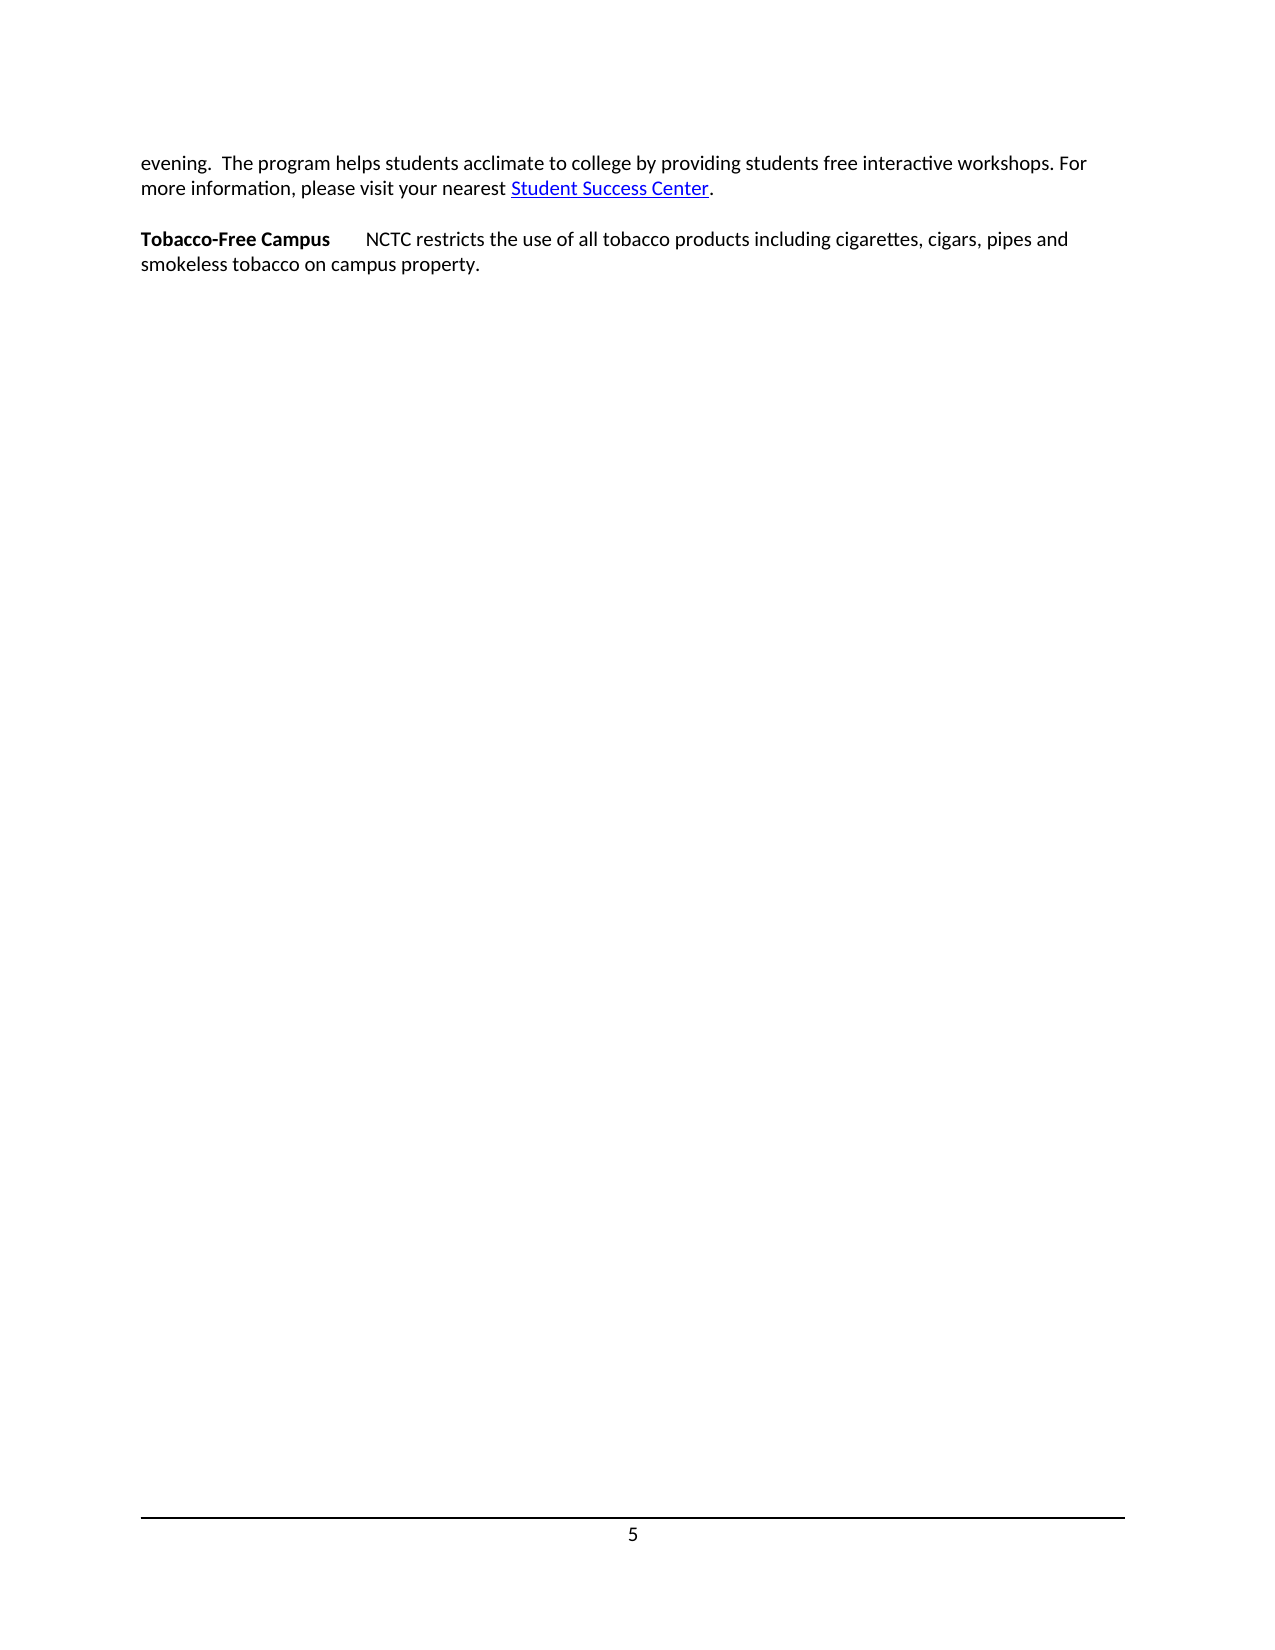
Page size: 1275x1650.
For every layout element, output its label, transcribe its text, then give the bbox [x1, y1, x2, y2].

text Tobacco-Free Campus NCTC restricts the use of all tobacco products including cigarettes, cigars, pipes and smokeless tobacco on campus property. [141, 226, 1125, 277]
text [141, 150, 1125, 201]
